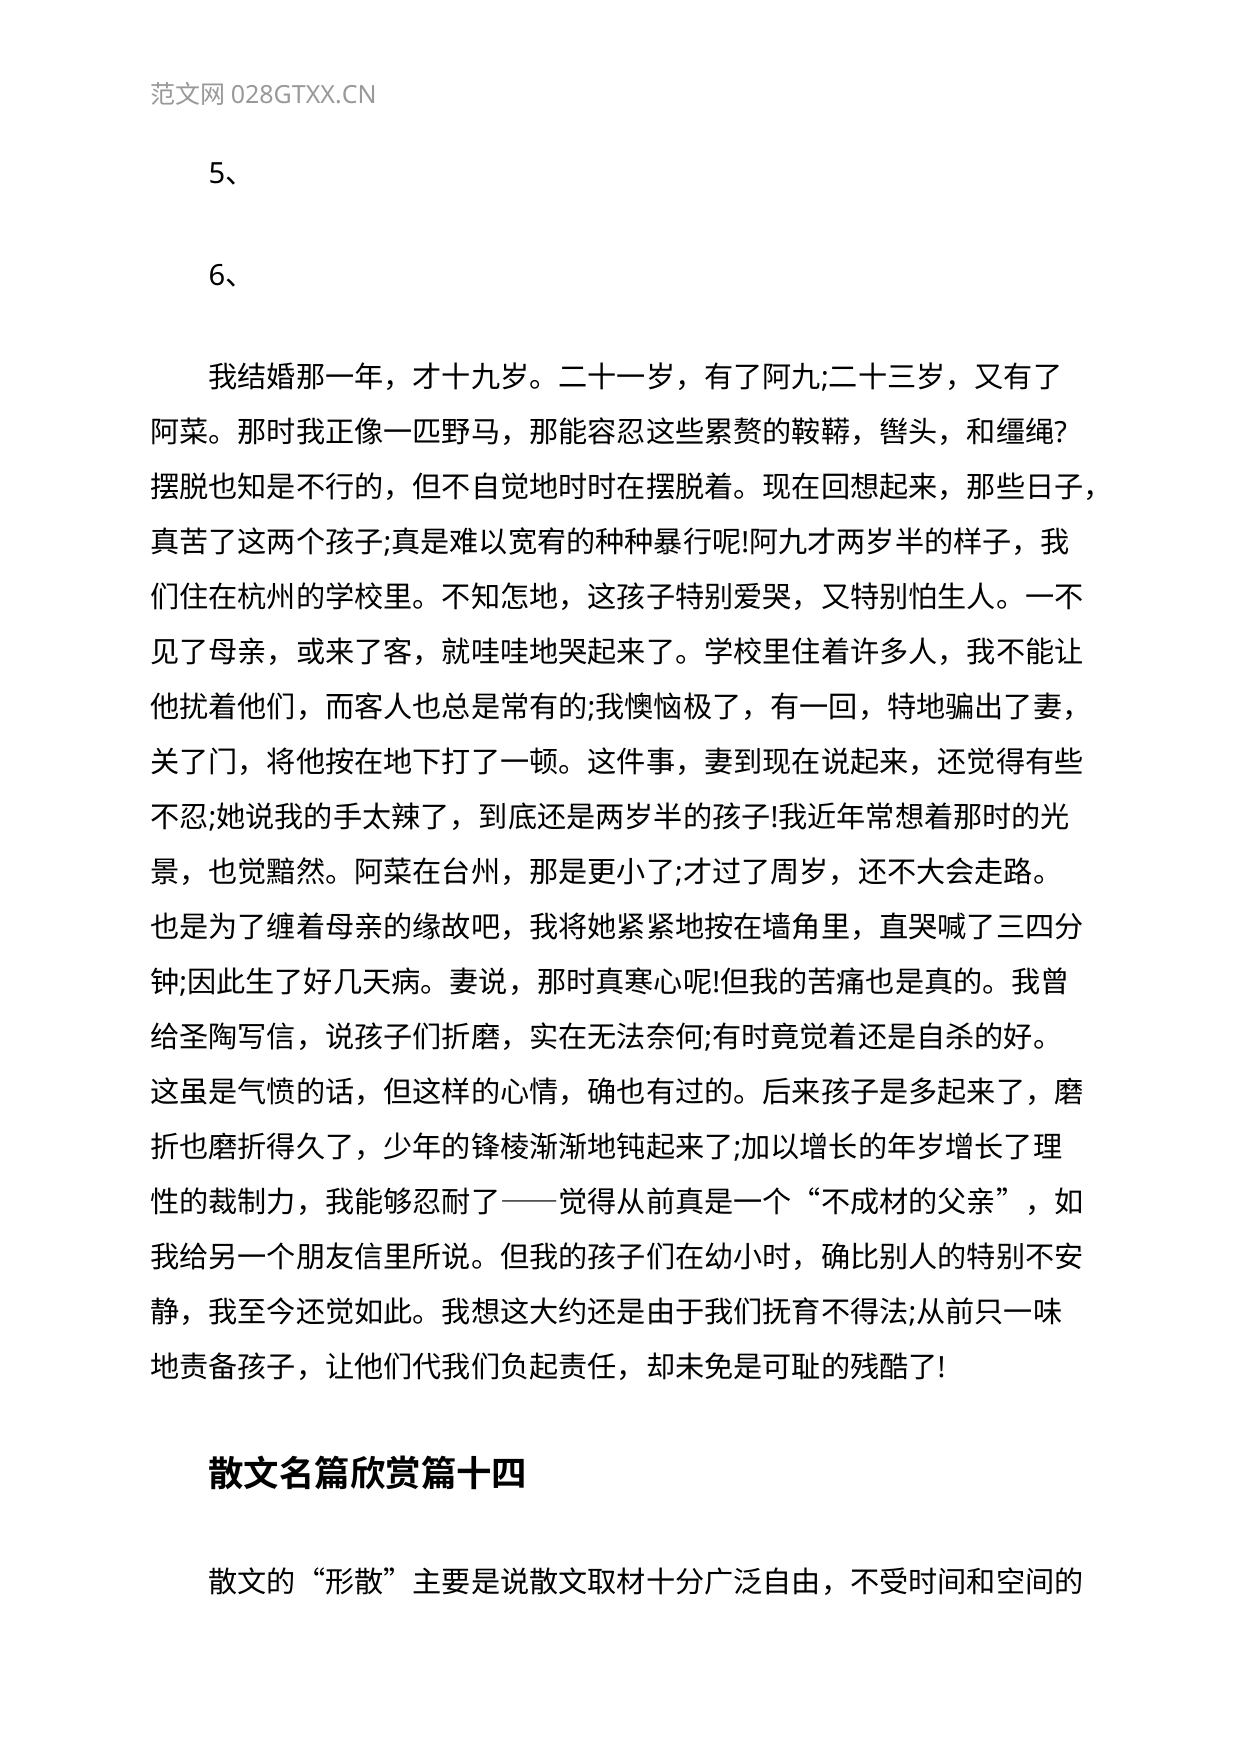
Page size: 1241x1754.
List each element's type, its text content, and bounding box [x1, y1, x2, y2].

text 我结婚那一年，才十九岁。二十一岁，有了阿九;二十三岁，又有了阿菜。那时我正像一匹野马，那能容忍这些累赘的鞍鞯，辔头，和缰绳?摆脱也知是不行的，但不自觉地时时在摆脱着。现在回想起来，那些日子，真苦了这两个孩子;真是难以宽宥的种种暴行呢!阿九才两岁半的样子，我们住在杭州的学校里。不知怎地，这孩子特别爱哭，又特别怕生人。一不见了母亲，或来了客，就哇哇地哭起来了。学校里住着许多人，我不能让他扰着他们，而客人也总是常有的;我懊恼极了，有一回，特地骗出了妻，关了门，将他按在地下打了一顿。这件事，妻到现在说起来，还觉得有些不忍;她说我的手太辣了，到底还是两岁半的孩子!我近年常想着那时的光景，也觉黯然。阿菜在台州，那是更小了;才过了周岁，还不大会走路。也是为了缠着母亲的缘故吧，我将她紧紧地按在墙角里，直哭喊了三四分钟;因此生了好几天病。妻说，那时真寒心呢!但我的苦痛也是真的。我曾给圣陶写信，说孩子们折磨，实在无法奈何;有时竟觉着还是自杀的好。这虽是气愤的话，但这样的心情，确也有过的。后来孩子是多起来了，磨折也磨折得久了，少年的锋棱渐渐地钝起来了;加以增长的年岁增长了理性的裁制力，我能够忍耐了——觉得从前真是一个“不成材的父亲”，如我给另一个朋友信里所说。但我的孩子们在幼小时，确比别人的特别不安静，我至今还觉如此。我想这大约还是由于我们抚育不得法;从前只一味地责备孩子，让他们代我们负起责任，却未免是可耻的残酷了! [150, 354, 1090, 1386]
text 5、 [150, 150, 1090, 192]
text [150, 1558, 1090, 1601]
text 6、 [150, 252, 1090, 294]
text 散文名篇欣赏篇十四 [150, 1445, 1090, 1496]
